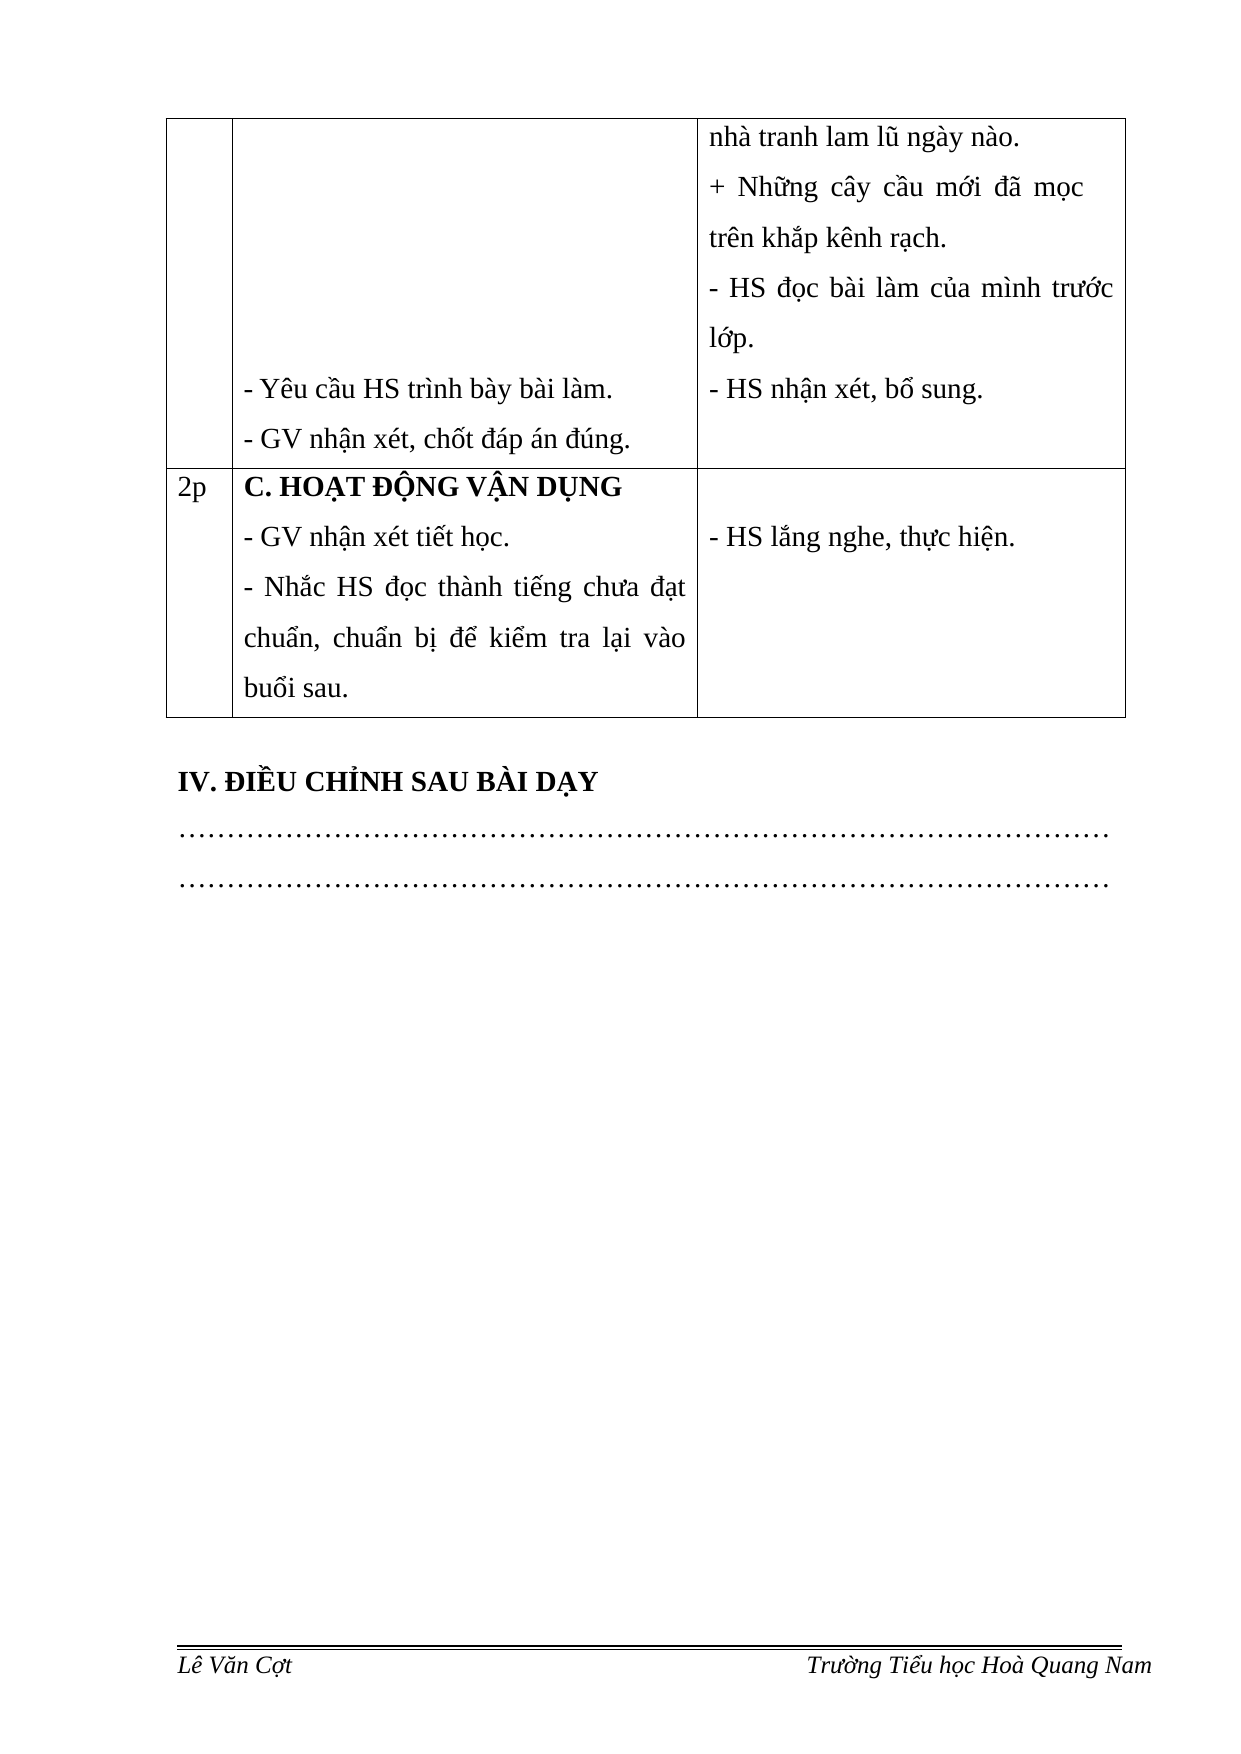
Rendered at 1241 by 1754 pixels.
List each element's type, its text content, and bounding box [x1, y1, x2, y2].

table_cell 2p [167, 469, 232, 717]
table_cell - HS lắng nghe, thực hiện. [698, 469, 1125, 717]
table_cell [233, 119, 697, 468]
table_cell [698, 119, 1125, 468]
table_cell [167, 119, 232, 468]
table_cell C. HOẠT ĐỘNG VẬN DỤNG - GV nhận xét tiết học. - Nhắc HS đọc thành tiếng chưa đạt chuẩn, chuẩn bị để kiểm tra lại vào buổi sau. [233, 469, 697, 717]
text IV. ĐIỀU CHỈNH SAU BÀI DẠY [177, 764, 1122, 797]
text ………………………………………………………………………………………………………………………………………………………………………… [177, 810, 1122, 894]
